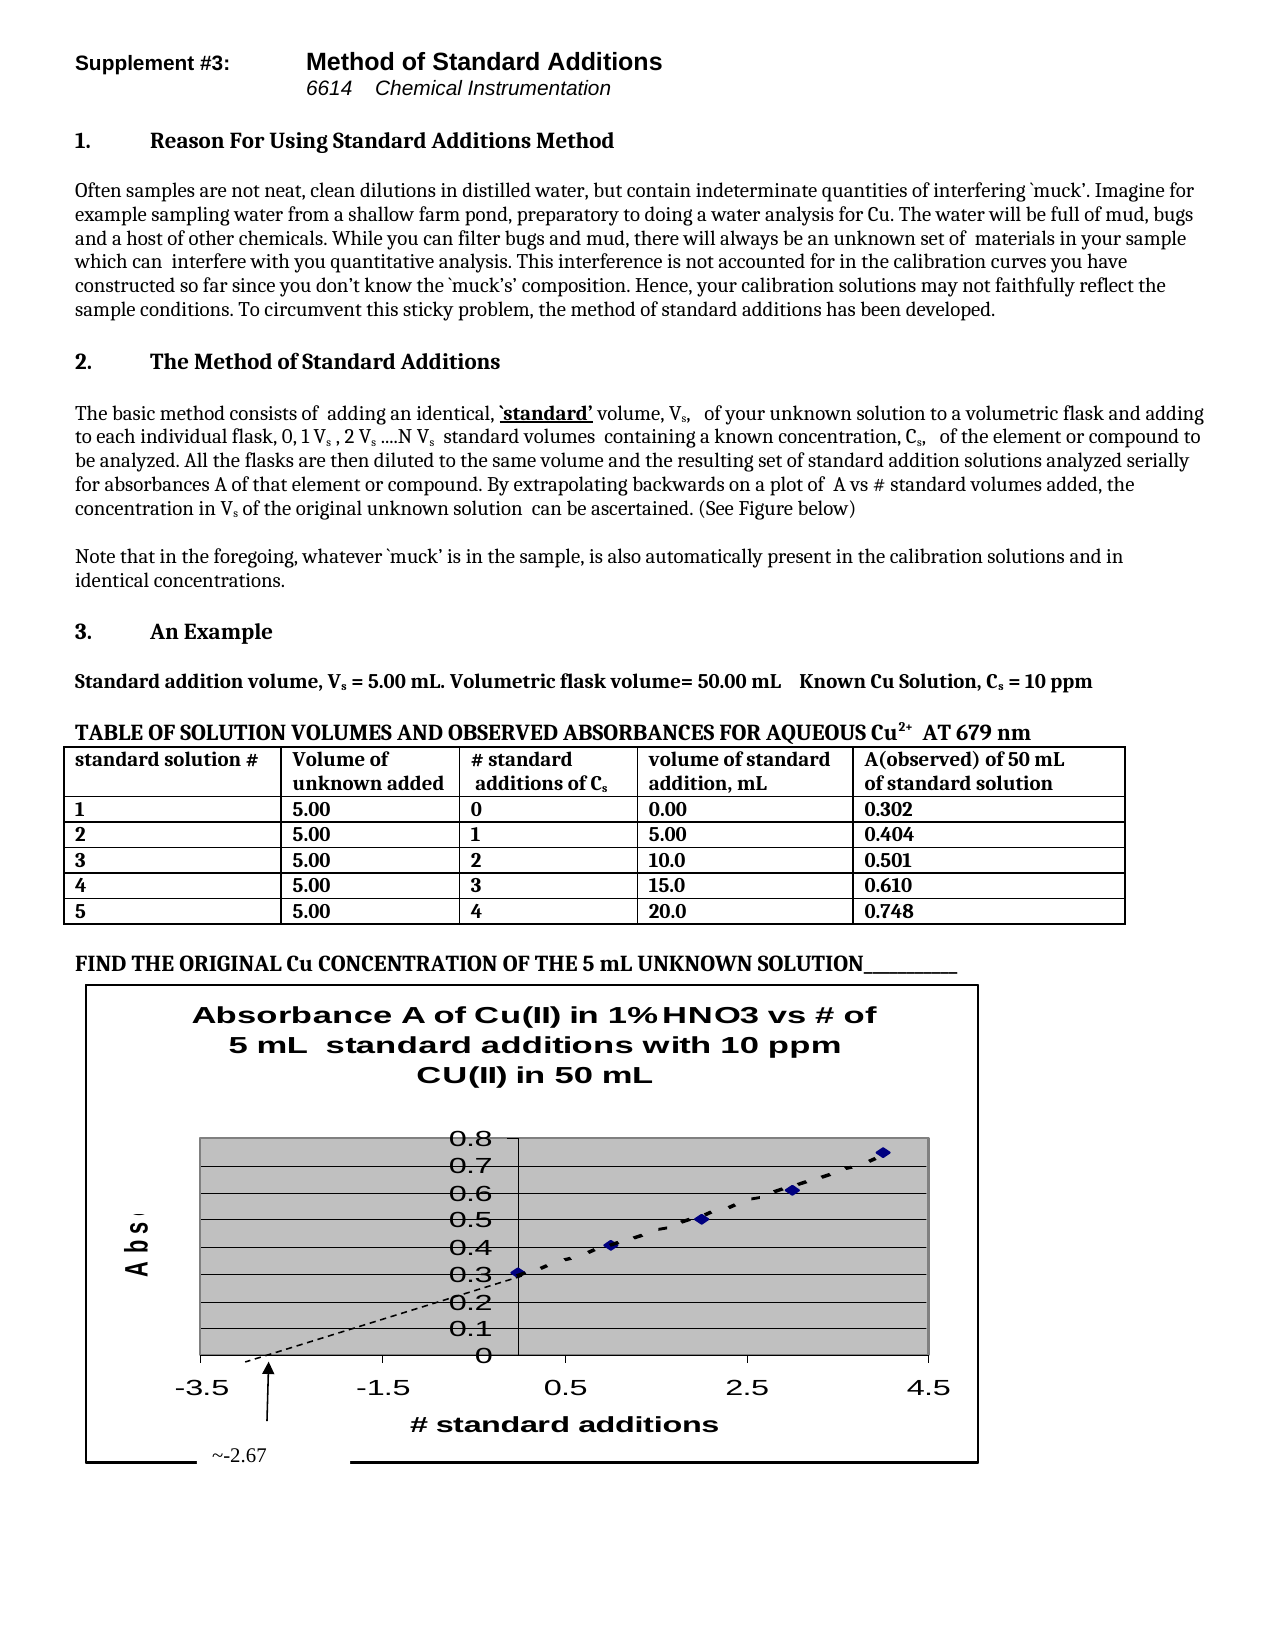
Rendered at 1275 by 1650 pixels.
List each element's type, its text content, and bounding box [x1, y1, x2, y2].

table_cell 5.00 [282, 899, 459, 923]
text 2. The Method of Standard Additions [75, 348, 1219, 375]
text 1. Reason For Using Standard Additions Method [75, 128, 1219, 154]
table_cell 0.404 [854, 823, 1124, 847]
table_cell 1 [460, 823, 637, 847]
table_cell 4 [65, 874, 280, 898]
table_header standard solution # [65, 748, 280, 796]
text identical concentrations. [75, 569, 1219, 593]
text Standard addition volume, Vs = 5.00 mL. Volumetric flask volume= 50.00 mL Known Cu Solution, Cs = 10 ppm [75, 669, 1219, 693]
table_header Volume of unknown added [282, 748, 459, 796]
table_cell 0 [460, 797, 637, 821]
text FIND THE ORIGINAL Cu CONCENTRATION OF THE 5 mL UNKNOWN SOLUTION___________ [75, 951, 1219, 977]
table_cell 0.302 [854, 797, 1124, 821]
table_cell 2 [460, 848, 637, 872]
text Supplement #3: Method of Standard Additions [75, 47, 1219, 76]
table_cell 10.0 [638, 848, 852, 872]
text 3. An Example [75, 619, 1219, 646]
table_cell 0.610 [854, 874, 1124, 898]
table_cell 1 [65, 797, 280, 821]
table_header A(observed) of 50 mL of standard solution [854, 748, 1124, 796]
table_cell 3 [65, 848, 280, 872]
text The basic method consists of adding an identical, `standard’ volume, Vs, of your unknown solution to a volumetric flask and adding to each individual flask, 0, 1 Vs , 2 Vs ....N Vs standard volumes containing a known concentration, Cs, of the element or compound to be analyzed. All the flasks are then diluted to the same volume and the resulting set of standard addition solutions analyzed serially for absorbances A of that element or compound. By extrapolating backwards on a plot of A vs # standard volumes added, the concentration in Vs of the original unknown solution can be ascertained. (See Figure below) [75, 401, 1219, 521]
text Note that in the foregoing, whatever `muck’ is in the sample, is also automatically present in the calibration solutions and in [75, 545, 1219, 569]
table_cell 5.00 [282, 823, 459, 847]
table_cell 5.00 [282, 874, 459, 898]
table_cell 5.00 [282, 848, 459, 872]
table_header volume of standard addition, mL [638, 748, 852, 796]
table_header # standard additions of Cs [460, 748, 637, 796]
text Often samples are not neat, clean dilutions in distilled water, but contain indeterminate quantities of interfering `muck’. Imagine for example sampling water from a shallow farm pond, preparatory to doing a water analysis for Cu. The water will be full of mud, bugs and a host of other chemicals. While you can filter bugs and mud, there will always be an unknown set of materials in your sample which can interfere with you quantitative analysis. This interference is not accounted for in the calibration curves you have constructed so far since you don’t know the `muck’s’ composition. Hence, your calibration solutions may not faithfully reflect the sample conditions. To circumvent this sticky problem, the method of standard additions has been developed. [75, 178, 1219, 322]
table_cell 5.00 [638, 823, 852, 847]
text 6614 Chemical Instrumentation [75, 76, 1219, 99]
table_cell 0.00 [638, 797, 852, 821]
table_cell 0.748 [854, 899, 1124, 923]
table_cell 5 [65, 899, 280, 923]
table_cell 4 [460, 899, 637, 923]
table_cell 5.00 [282, 797, 459, 821]
table_cell 3 [460, 874, 637, 898]
table_cell 0.501 [854, 848, 1124, 872]
text TABLE OF SOLUTION VOLUMES AND OBSERVED ABSORBANCES FOR AQUEOUS Cu2+ AT 679 nm [75, 720, 1219, 746]
table_cell 20.0 [638, 899, 852, 923]
table_cell 15.0 [638, 874, 852, 898]
table_cell 2 [65, 823, 280, 847]
